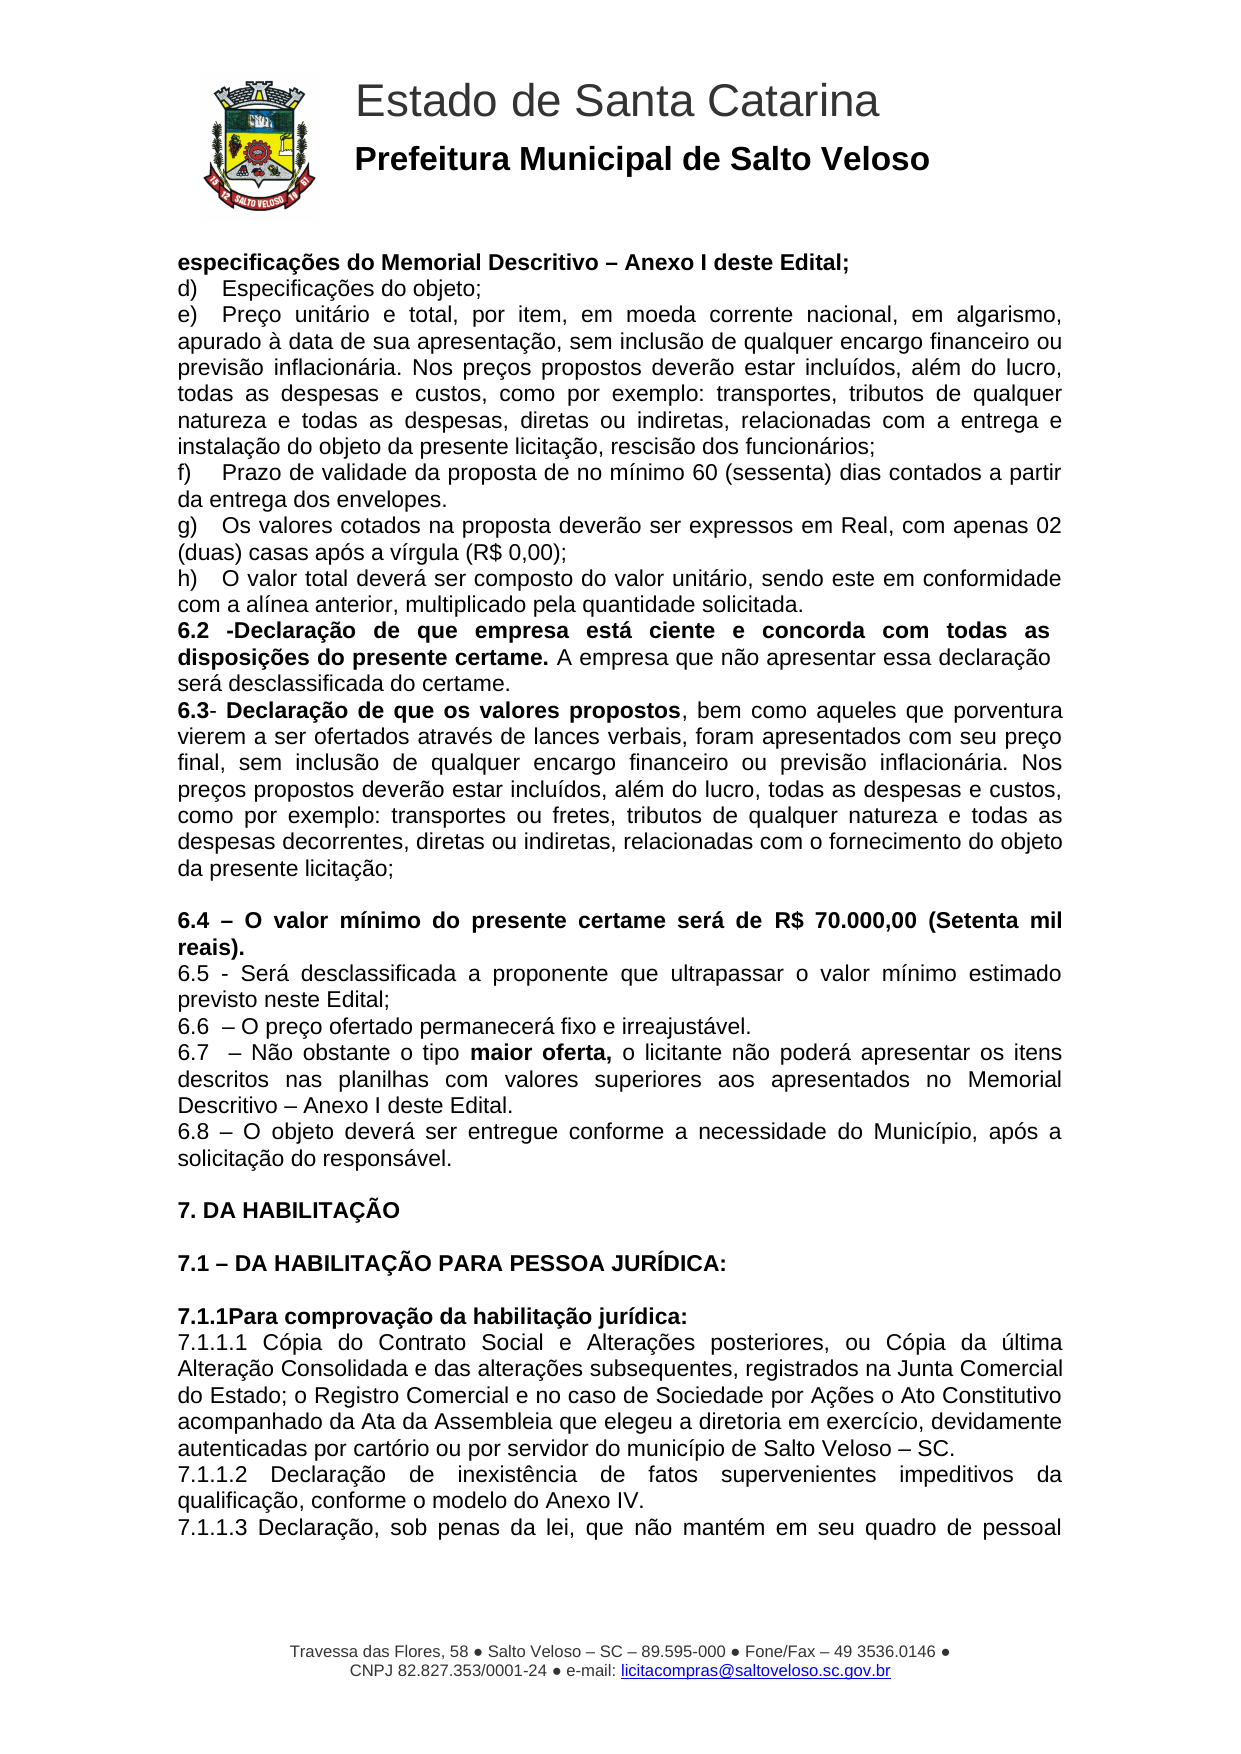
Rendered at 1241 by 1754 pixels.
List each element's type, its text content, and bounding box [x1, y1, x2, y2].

text 6.6 – O preço ofertado permanecerá fixo e irreajustável. [177, 1013, 1063, 1039]
list Especificações do objeto; [177, 275, 1063, 301]
text 7.1.1.1 Cópia do Contrato Social e Alterações posteriores, ou Cópia da última Alteração Consolidada e das alterações subsequentes, registrados na Junta Comercial do Estado; o Registro Comercial e no caso de Sociedade por Ações o Ato Constitutivo acompanhado da Ata da Assembleia que elegeu a diretoria em exercício, devidamente autenticadas por cartório ou por servidor do município de Salto Veloso – SC. [177, 1329, 1063, 1461]
text 7.1 – DA HABILITAÇÃO PARA PESSOA JURÍDICA: [177, 1250, 1063, 1276]
text 6.7 – Não obstante o tipo maior oferta, o licitante não poderá apresentar os itens descritos nas planilhas com valores superiores aos apresentados no Memorial Descritivo – Anexo I deste Edital. [177, 1039, 1063, 1118]
text 6.3- Declaração de que os valores propostos, bem como aqueles que porventura vierem a ser ofertados através de lances verbais, foram apresentados com seu preço final, sem inclusão de qualquer encargo financeiro ou previsão inflacionária. Nos preços propostos deverão estar incluídos, além do lucro, todas as despesas e custos, como por exemplo: transportes ou fretes, tributos de qualquer natureza e todas as despesas decorrentes, diretas ou indiretas, relacionadas com o fornecimento do objeto da presente licitação; [177, 697, 1063, 881]
list Descrição do objeto da presente licitação, em conformidade com as especificações do Memorial Descritivo – Anexo I deste Edital; [177, 248, 1063, 275]
text 6.5 - Será desclassificada a proponente que ultrapassar o valor mínimo estimado previsto neste Edital; [177, 960, 1063, 1013]
text 6.4 – O valor mínimo do presente certame será de R$ 70.000,00 (Setenta mil reais). [177, 907, 1063, 960]
text 6.8 – O objeto deverá ser entregue conforme a necessidade do Município, após a solicitação do responsável. [177, 1118, 1063, 1171]
text 7.1.1.2 Declaração de inexistência de fatos supervenientes impeditivos da qualificação, conforme o modelo do Anexo IV. [177, 1461, 1063, 1513]
text 7.1.1Para comprovação da habilitação jurídica: [177, 1303, 1063, 1329]
list Preço unitário e total, por item, em moeda corrente nacional, em algarismo, apurado à data de sua apresentação, sem inclusão de qualquer encargo financeiro ou previsão inflacionária. Nos preços propostos deverão estar incluídos, além do lucro, todas as despesas e custos, como por exemplo: transportes, tributos de qualquer natureza e todas as despesas, diretas ou indiretas, relacionadas com a entrega e instalação do objeto da presente licitação, rescisão dos funcionários; [177, 301, 1063, 459]
list Prazo de validade da proposta de no mínimo 60 (sessenta) dias contados a partir da entrega dos envelopes. [177, 459, 1063, 512]
text 7. DA HABILITAÇÃO [177, 1197, 1063, 1224]
list Os valores cotados na proposta deverão ser expressos em Real, com apenas 02 (duas) casas após a vírgula (R$ 0,00); [177, 512, 1063, 565]
text 6.2 -Declaração de que empresa está ciente e concorda com todas as disposições do presente certame. A empresa que não apresentar essa declaração será desclassificada do certame. [177, 617, 1051, 697]
picture [201, 74, 320, 221]
list O valor total deverá ser composto do valor unitário, sendo este em conformidade com a alínea anterior, multiplicado pela quantidade solicitada. [177, 565, 1063, 617]
